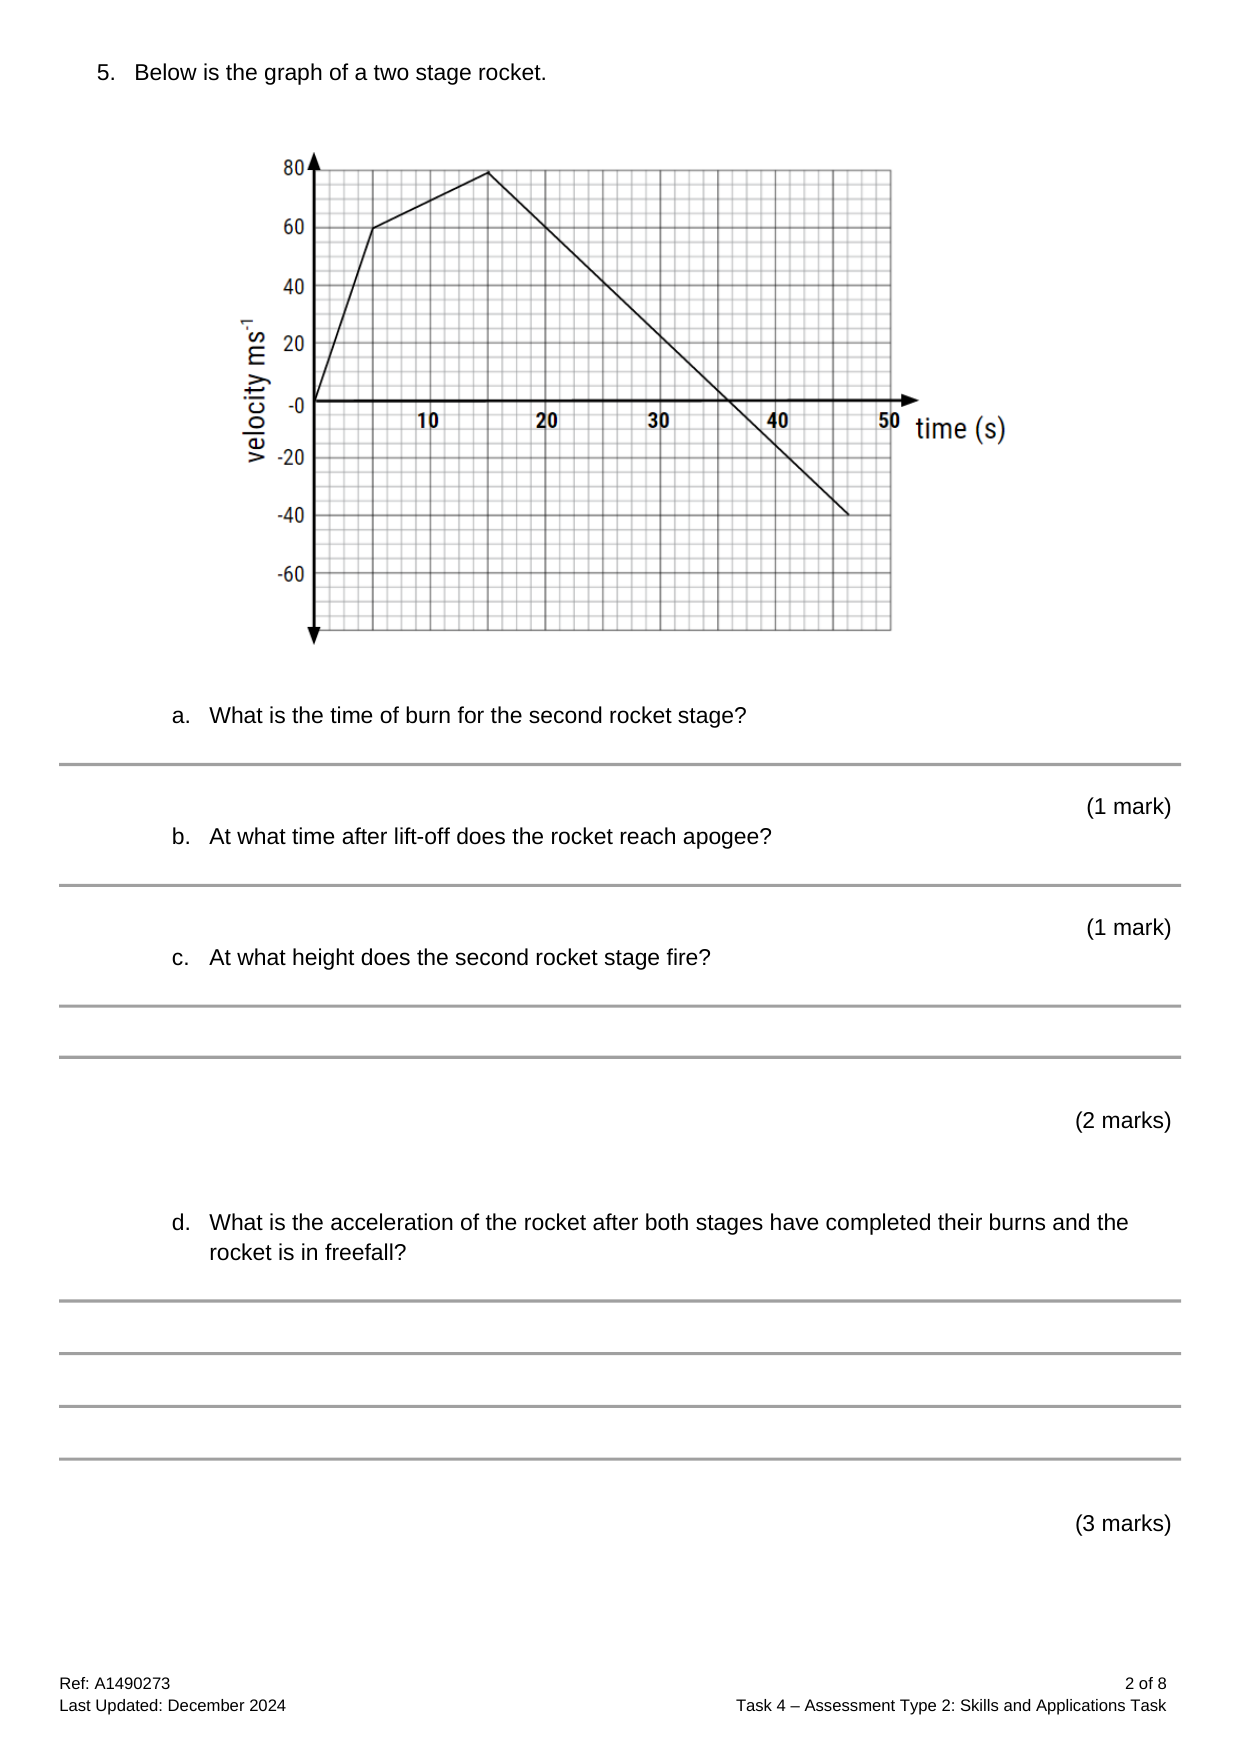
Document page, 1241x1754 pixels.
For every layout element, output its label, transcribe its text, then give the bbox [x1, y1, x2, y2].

list At what height does the second rocket stage fire? [172, 944, 1171, 1001]
list What is the time of burn for the second rocket stage? [172, 702, 1171, 759]
text (3 marks) [59, 1510, 1171, 1537]
list Below is the graph of a two stage rocket. [97, 59, 1171, 85]
text (1 mark) [59, 793, 1171, 819]
list At what time after lift-off does the rocket reach apogee? [172, 823, 1171, 850]
list What is the acceleration of the rocket after both stages have completed their burns and the rocket is in freefall? [172, 1209, 1171, 1265]
picture [215, 149, 1016, 648]
text (1 mark) [59, 914, 1171, 940]
text (2 marks) [59, 1107, 1171, 1133]
